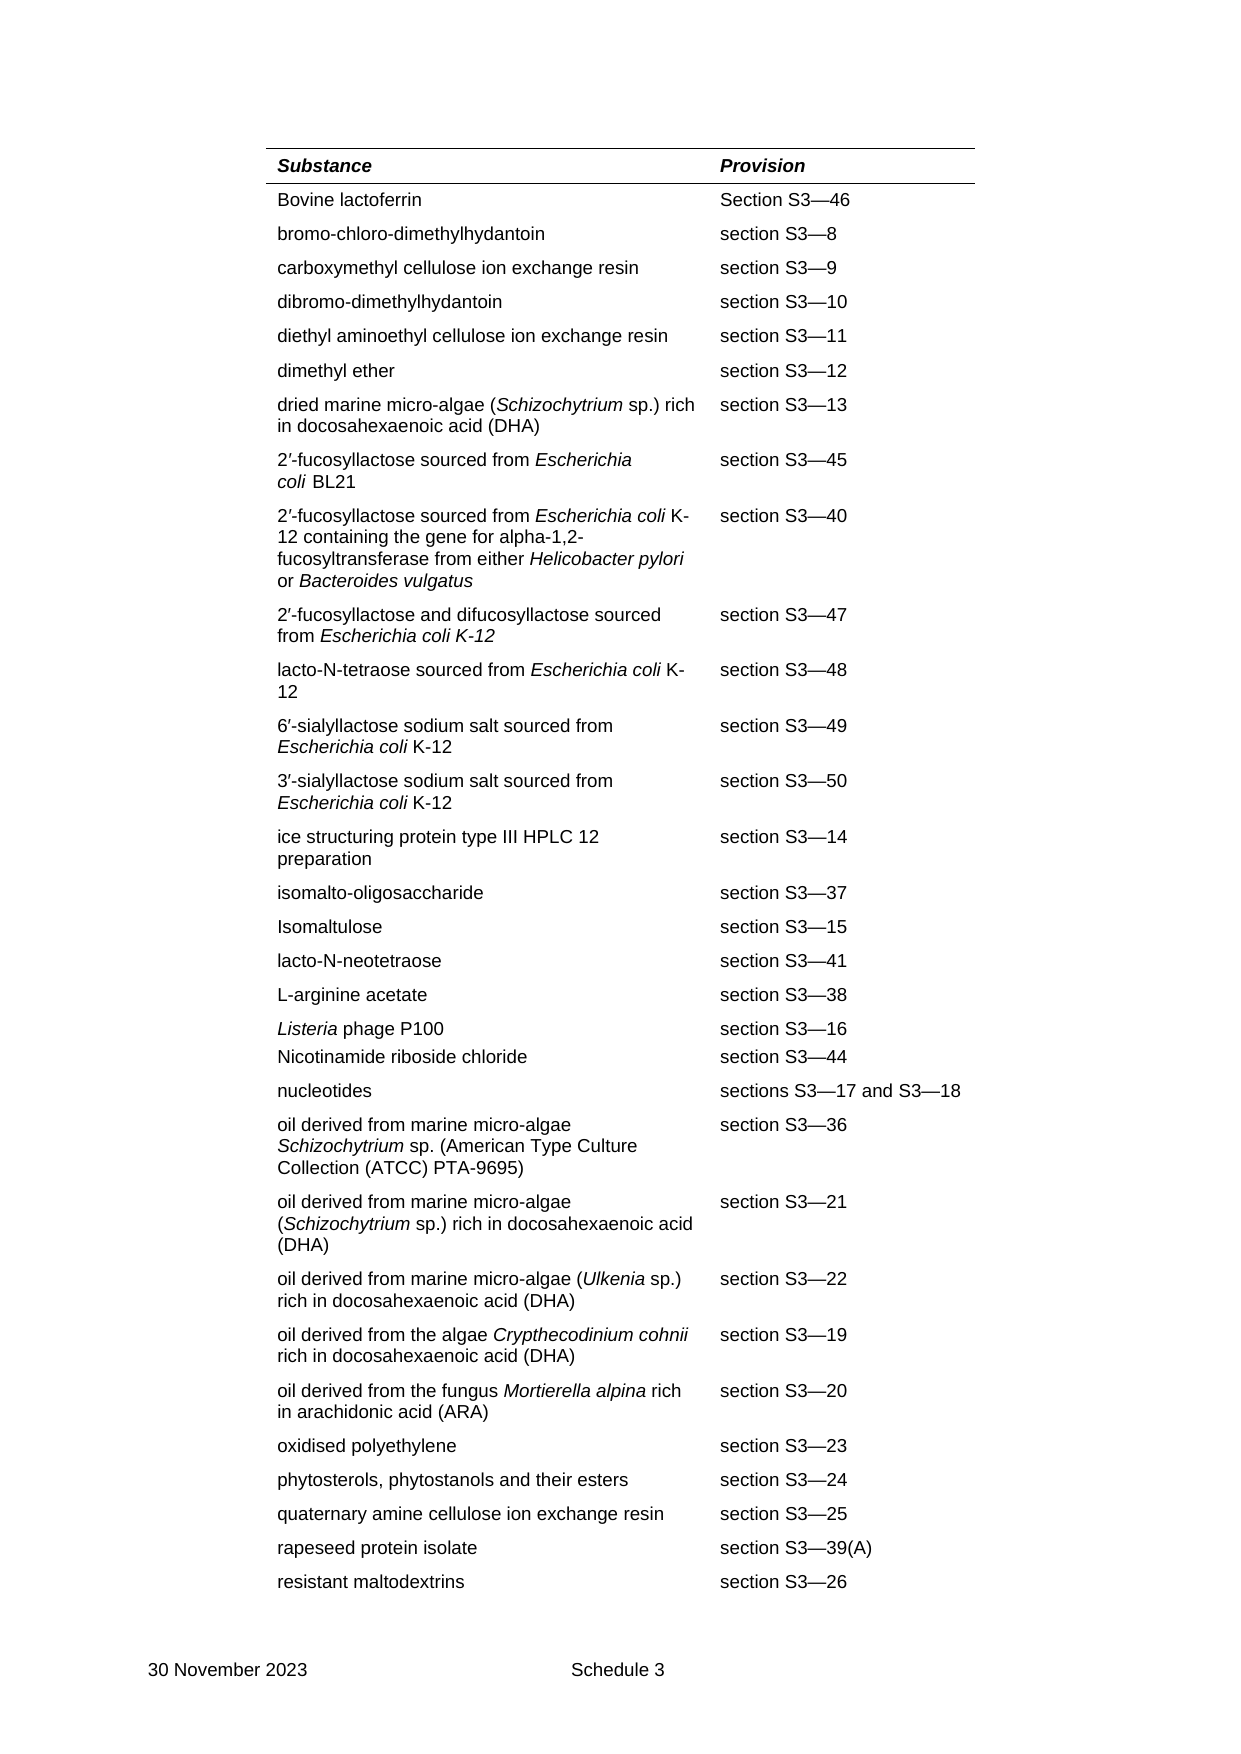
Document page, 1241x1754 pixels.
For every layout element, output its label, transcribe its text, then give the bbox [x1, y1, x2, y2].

table_cell rapeseed protein isolate [266, 1531, 709, 1565]
table_cell section S3—8 [709, 217, 974, 251]
table_cell section S3—11 [709, 319, 974, 353]
table_cell Isomaltulose [266, 909, 709, 943]
table_cell 6′-sialyllactose sodium salt sourced from Escherichia coli K-12 [266, 709, 709, 764]
table_cell bromo-chloro-dimethylhydantoin [266, 217, 709, 251]
table_cell oil derived from the algae Crypthecodinium cohnii rich in docosahexaenoic acid (DHA) [266, 1318, 709, 1373]
table_cell section S3—24 [709, 1463, 974, 1497]
table_cell dried marine micro-algae (Schizochytrium sp.) rich in docosahexaenoic acid (DHA) [266, 387, 709, 443]
table_header ice structuring protein type III HPLC 12 preparation [266, 820, 709, 875]
table_cell section S3—38 [709, 978, 974, 1012]
table_cell phytosterols, phytostanols and their esters [266, 1463, 709, 1497]
table_cell section S3—12 [709, 353, 974, 387]
table_cell quaternary amine cellulose ion exchange resin [266, 1497, 709, 1531]
table_cell isomalto-oligosaccharide [266, 875, 709, 909]
table_cell section S3—48 [709, 653, 974, 708]
table_cell Listeria phage P100 Nicotinamide riboside chloride [266, 1012, 709, 1073]
table_cell 3′-sialyllactose sodium salt sourced from Escherichia coli K-12 [266, 764, 709, 820]
table_cell dimethyl ether [266, 353, 709, 387]
table_cell section S3—50 [709, 764, 974, 820]
table_cell 2′-fucosyllactose sourced from Escherichia coli BL21 [266, 443, 709, 498]
table_cell Bovine lactoferrin [266, 184, 709, 217]
table_cell section S3—36 [709, 1108, 974, 1185]
table_cell section S3—23 [709, 1429, 974, 1463]
table_cell lacto-N-neotetraose [266, 944, 709, 977]
table_cell section S3—39(A) [709, 1531, 974, 1565]
table_header Substance [266, 149, 709, 183]
table_cell sections S3—17 and S3—18 [709, 1074, 974, 1107]
table_header section S3—14 [709, 820, 974, 875]
table_cell oil derived from marine micro-algae (Ulkenia sp.) rich in docosahexaenoic acid (DHA) [266, 1262, 709, 1317]
table_cell 2′-fucosyllactose sourced from Escherichia coli K-12 containing the gene for alpha-1,2-fucosyltransferase from either Helicobacter pylori or Bacteroides vulgatus [266, 499, 709, 597]
table_cell oil derived from the fungus Mortierella alpina rich in arachidonic acid (ARA) [266, 1373, 709, 1429]
table_header 2′-fucosyllactose and difucosyllactose sourced from Escherichia coli K-12 [266, 597, 709, 653]
table_cell section S3—26 [709, 1565, 974, 1599]
table_cell section S3—37 [709, 875, 974, 909]
table_header Provision [709, 149, 974, 183]
table_cell lacto-N-tetraose sourced from Escherichia coli K-12 [266, 653, 709, 708]
table_cell section S3—9 [709, 251, 974, 285]
table_cell section S3—40 [709, 499, 974, 597]
table_cell oil derived from marine micro-algae (Schizochytrium sp.) rich in docosahexaenoic acid (DHA) [266, 1185, 709, 1262]
table_cell section S3—20 [709, 1373, 974, 1429]
table_cell section S3—19 [709, 1318, 974, 1373]
table_cell section S3—25 [709, 1497, 974, 1531]
table_cell section S3—45 [709, 443, 974, 498]
table_cell section S3—41 [709, 944, 974, 977]
table_header section S3—47 [709, 597, 974, 653]
table_cell carboxymethyl cellulose ion exchange resin [266, 251, 709, 285]
table_cell section S3—15 [709, 909, 974, 943]
table_cell section S3—21 [709, 1185, 974, 1262]
table_cell dibromo-dimethylhydantoin [266, 285, 709, 319]
table_cell nucleotides [266, 1074, 709, 1107]
table_cell section S3—49 [709, 709, 974, 764]
table_cell oxidised polyethylene [266, 1429, 709, 1463]
table_cell section S3—10 [709, 285, 974, 319]
table_cell oil derived from marine micro-algae Schizochytrium sp. (American Type Culture Collection (ATCC) PTA-9695) [266, 1108, 709, 1185]
table_cell diethyl aminoethyl cellulose ion exchange resin [266, 319, 709, 353]
table_cell L-arginine acetate [266, 978, 709, 1012]
table_cell section S3—13 [709, 387, 974, 443]
table_cell resistant maltodextrins [266, 1565, 709, 1599]
table_cell section S3—16 section S3—44 [709, 1012, 974, 1073]
table_cell Section S3—46 [709, 184, 974, 217]
table_cell section S3—22 [709, 1262, 974, 1317]
